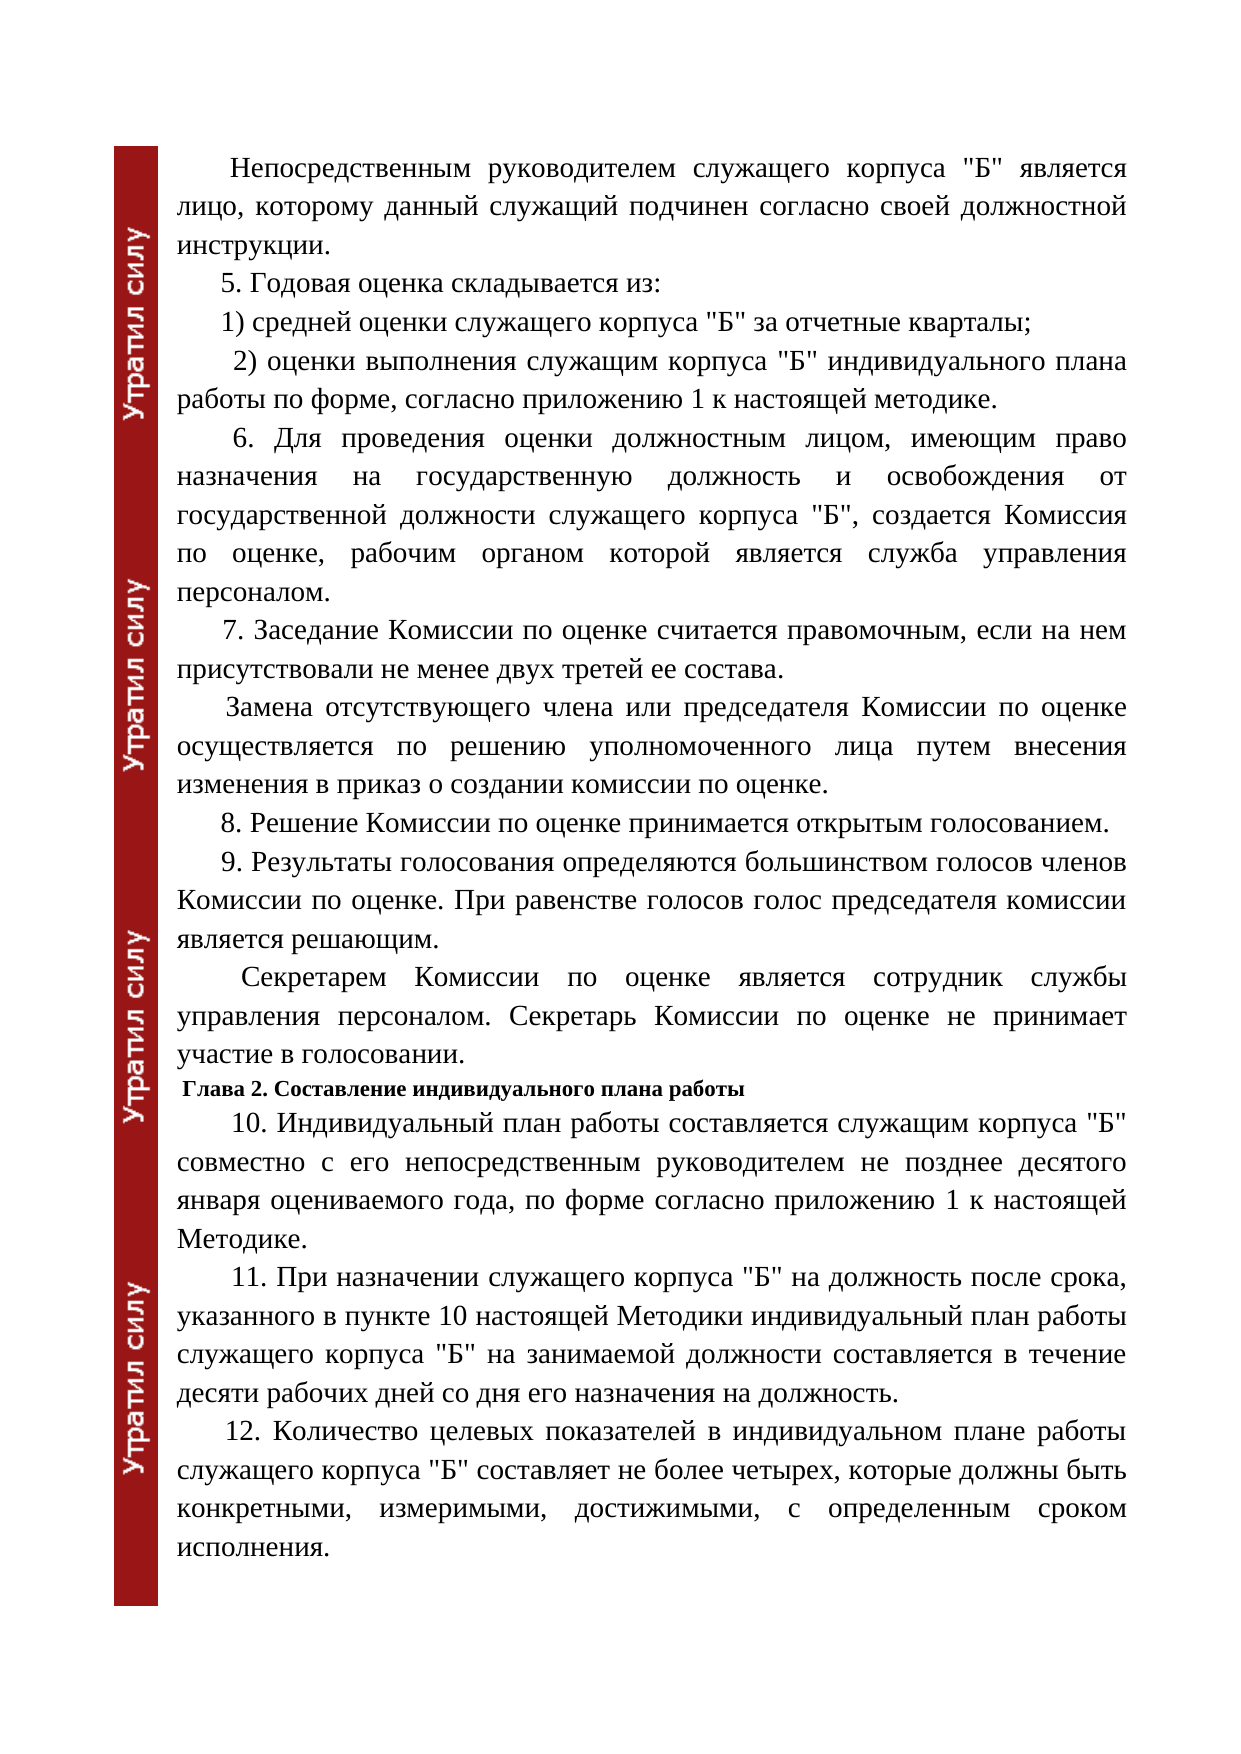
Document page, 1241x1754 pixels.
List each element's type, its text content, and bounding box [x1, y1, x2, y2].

picture [114, 607, 158, 612]
picture [114, 261, 158, 266]
picture [114, 839, 158, 844]
text Замена отсутствующего члена или председателя Комиссии по оценке осуществляется по решению уполномоченного лица путем внесения изменения в приказ о создании комиссии по оценке. [112, 689, 1128, 800]
text 7. Заседание Комиссии по оценке считается правомочным, если на нем присутствовали не менее двух третей ее состава. [112, 612, 1128, 684]
picture [114, 1563, 158, 1606]
text Глава 2. Составление индивидуального плана работы [112, 1075, 1128, 1101]
text Секретарем Комиссии по оценке является сотрудник службы управления персоналом. Секретарь Комиссии по оценке не принимает участие в голосовании. [112, 959, 1128, 1070]
picture [114, 800, 158, 805]
text 12. Количество целевых показателей в индивидуальном плане работы служащего корпуса "Б" составляет не более четырех, которые должны быть конкретными, измеримыми, достижимыми, с определенным сроком исполнения. [112, 1413, 1128, 1563]
picture [114, 684, 158, 689]
picture [114, 1408, 158, 1413]
picture [114, 146, 158, 150]
picture [114, 338, 158, 343]
picture [114, 299, 158, 304]
text 2) оценки выполнения служащим корпуса "Б" индивидуального плана работы по форме, согласно приложению 1 к настоящей методике. [112, 343, 1128, 415]
text 9. Результаты голосования определяются большинством голосов членов Комиссии по оценке. При равенстве голосов голос председателя комиссии является решающим. [112, 844, 1128, 954]
text 6. Для проведения оценки должностным лицом, имеющим право назначения на государственную должность и освобождения от государственной должности служащего корпуса "Б", создается Комиссия по оценке, рабочим органом которой является служба управления персоналом. [112, 420, 1128, 607]
picture [114, 1254, 158, 1259]
text 10. Индивидуальный план работы составляется служащим корпуса "Б" совместно с его непосредственным руководителем не позднее десятого января оцениваемого года, по форме согласно приложению 1 к настоящей Методике. [112, 1105, 1128, 1254]
text 1) средней оценки служащего корпуса "Б" за отчетные кварталы; [112, 304, 1128, 338]
picture [114, 415, 158, 420]
text 11. При назначении служащего корпуса "Б" на должность после срока, указанного в пункте 10 настоящей Методики индивидуальный план работы служащего корпуса "Б" на занимаемой должности составляется в течение десяти рабочих дней со дня его назначения на должность. [112, 1259, 1128, 1408]
text 5. Годовая оценка складывается из: [112, 266, 1128, 299]
picture [114, 1070, 158, 1075]
picture [114, 1101, 158, 1105]
text Непосредственным руководителем служащего корпуса "Б" является лицо, которому данный служащий подчинен согласно своей должностной инструкции. [112, 150, 1128, 261]
picture [114, 954, 158, 959]
text 8. Решение Комиссии по оценке принимается открытым голосованием. [112, 805, 1128, 839]
